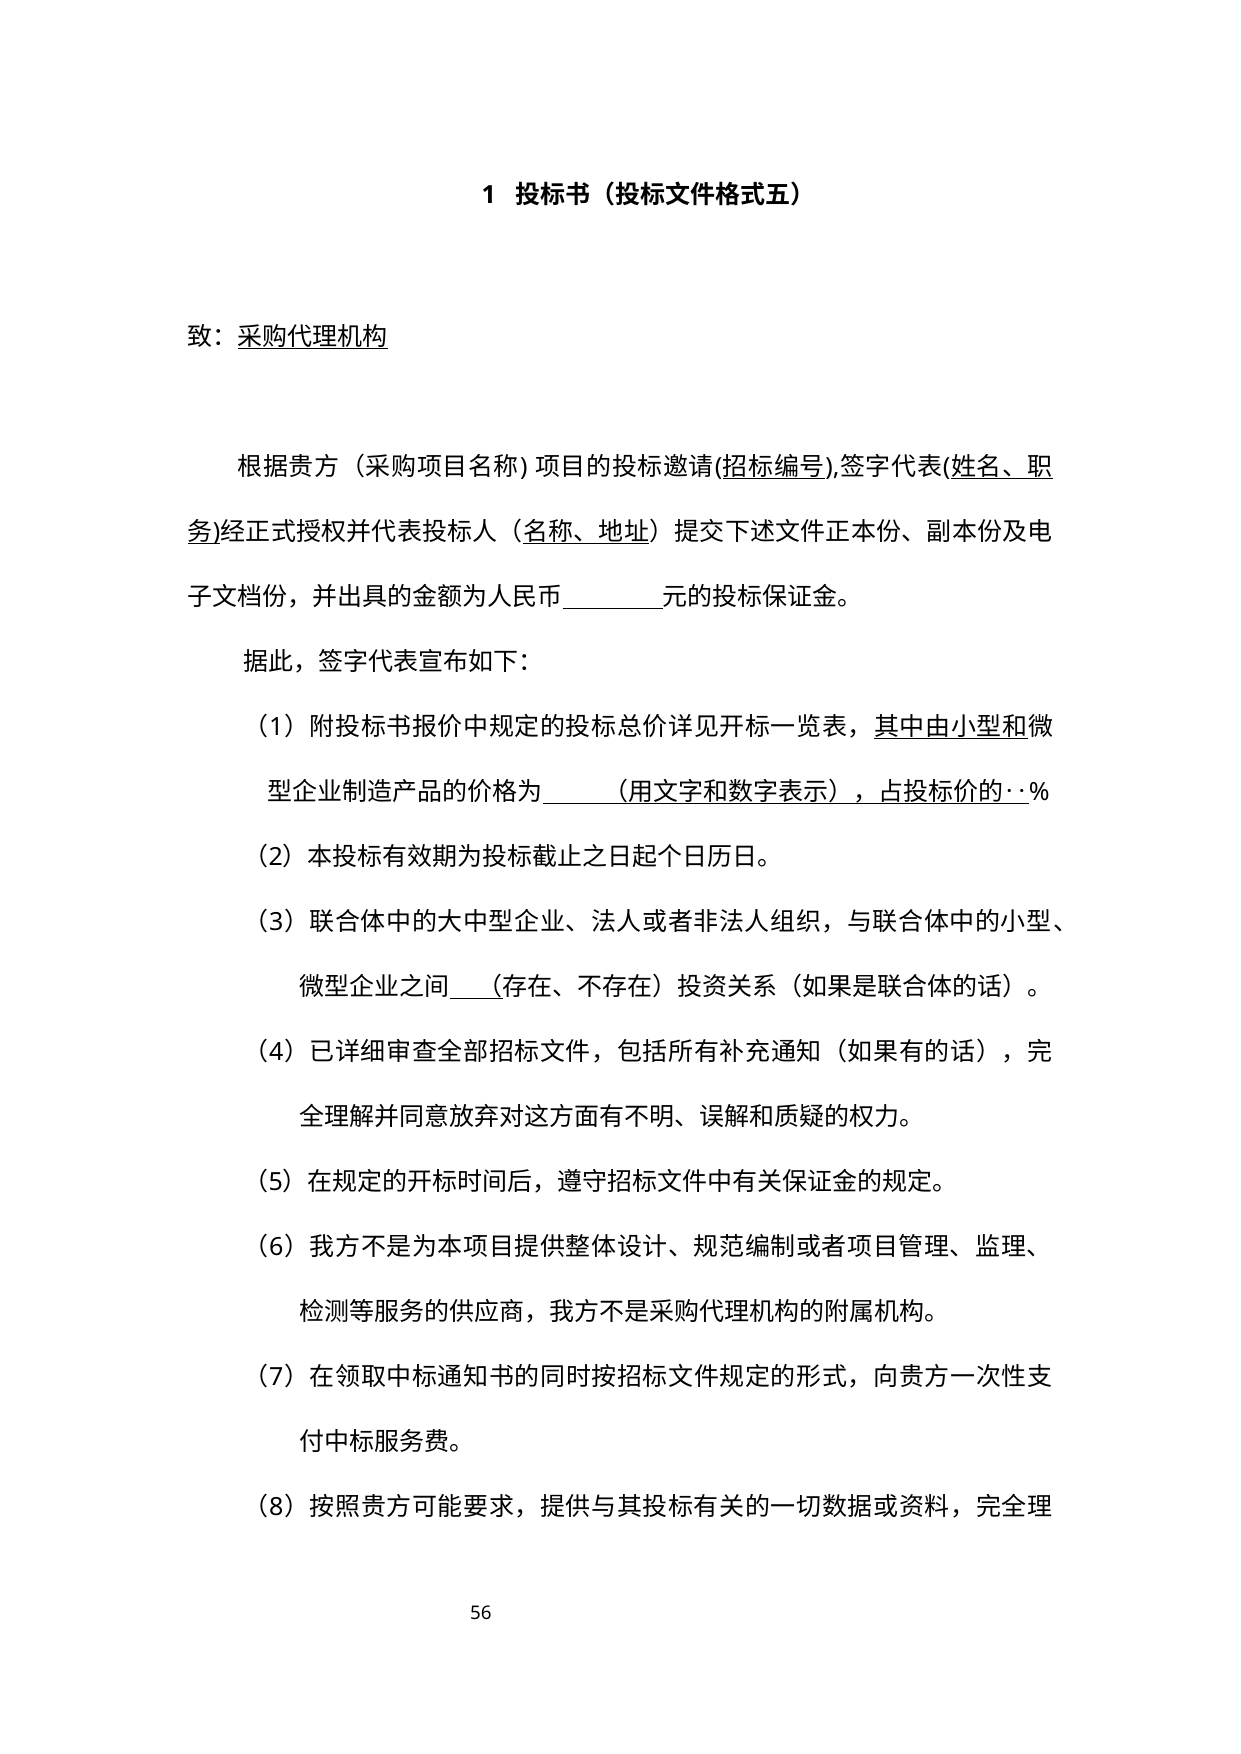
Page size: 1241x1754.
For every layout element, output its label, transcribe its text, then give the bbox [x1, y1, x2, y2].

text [243, 1472, 1053, 1537]
text （2）本投标有效期为投标截止之日起个日历日。 [243, 822, 1053, 887]
text 致：采购代理机构 [187, 302, 1053, 367]
text （3）联合体中的大中型企业、法人或者非法人组织，与联合体中的小型、微型企业之间 （存在、不存在）投资关系（如果是联合体的话）。 [243, 887, 1053, 1017]
text （6）我方不是为本项目提供整体设计、规范编制或者项目管理、监理、检测等服务的供应商，我方不是采购代理机构的附属机构。 [243, 1212, 1053, 1342]
subtitle 1 投标书（投标文件格式五） [243, 160, 1053, 225]
text （4）已详细审查全部招标文件，包括所有补充通知（如果有的话），完全理解并同意放弃对这方面有不明、误解和质疑的权力。 [243, 1017, 1053, 1147]
text （1）附投标书报价中规定的投标总价详见开标一览表，其中由小型和微型企业制造产品的价格为 （用文字和数字表示），占投标价的‥% [243, 692, 1053, 822]
text （5）在规定的开标时间后，遵守招标文件中有关保证金的规定。 [243, 1147, 1053, 1212]
text （7）在领取中标通知书的同时按招标文件规定的形式，向贵方一次性支付中标服务费。 [243, 1342, 1053, 1472]
text 据此，签字代表宣布如下： [243, 627, 1053, 692]
text 根据贵方（采购项目名称) 项目的投标邀请(招标编号),签字代表(姓名、职务)经正式授权并代表投标人（名称、地址）提交下述文件正本份、副本份及电子文档份，并出具的金额为人民币 元的投标保证金。 [187, 432, 1053, 627]
